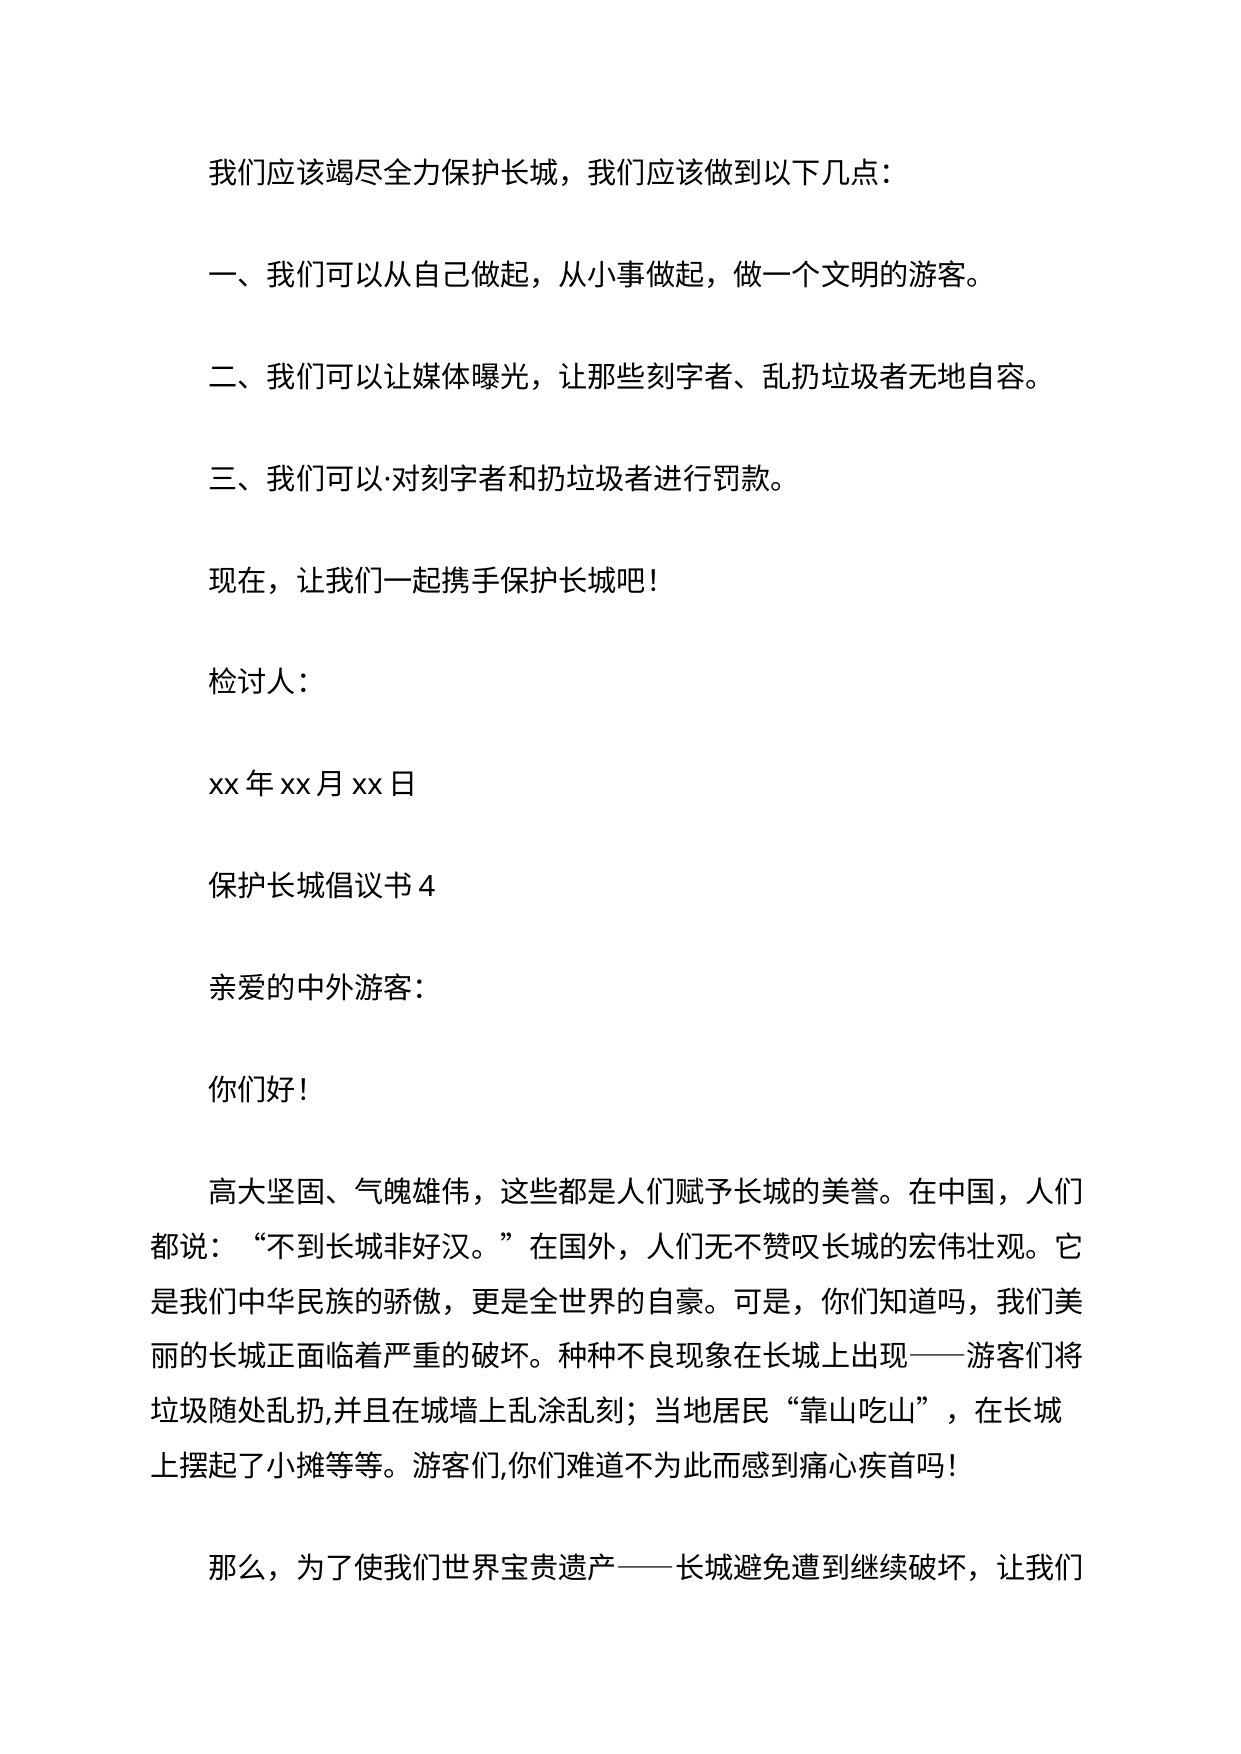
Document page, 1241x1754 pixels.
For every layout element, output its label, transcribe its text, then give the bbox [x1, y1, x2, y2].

text xx年xx月xx日 [150, 761, 1090, 803]
text 现在，让我们一起携手保护长城吧！ [150, 557, 1090, 599]
text 二、我们可以让媒体曝光，让那些刻字者、乱扔垃圾者无地自容。 [150, 353, 1090, 396]
text 检讨人： [150, 659, 1090, 701]
text 一、我们可以从自己做起，从小事做起，做一个文明的游客。 [150, 252, 1090, 294]
text 我们应该竭尽全力保护长城，我们应该做到以下几点： [150, 150, 1090, 192]
text 亲爱的中外游客： [150, 965, 1090, 1007]
text 保护长城倡议书4 [150, 863, 1090, 905]
text 你们好！ [150, 1067, 1090, 1109]
text 三、我们可以·对刻字者和扔垃圾者进行罚款。 [150, 455, 1090, 498]
text 高大坚固、气魄雄伟，这些都是人们赋予长城的美誉。在中国，人们都说：“不到长城非好汉。”在国外，人们无不赞叹长城的宏伟壮观。它是我们中华民族的骄傲，更是全世界的自豪。可是，你们知道吗，我们美丽的长城正面临着严重的破坏。种种不良现象在长城上出现——游客们将垃圾随处乱扔,并且在城墙上乱涂乱刻；当地居民“靠山吃山”，在长城上摆起了小摊等等。游客们,你们难道不为此而感到痛心疾首吗！ [150, 1168, 1090, 1485]
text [150, 1545, 1090, 1587]
